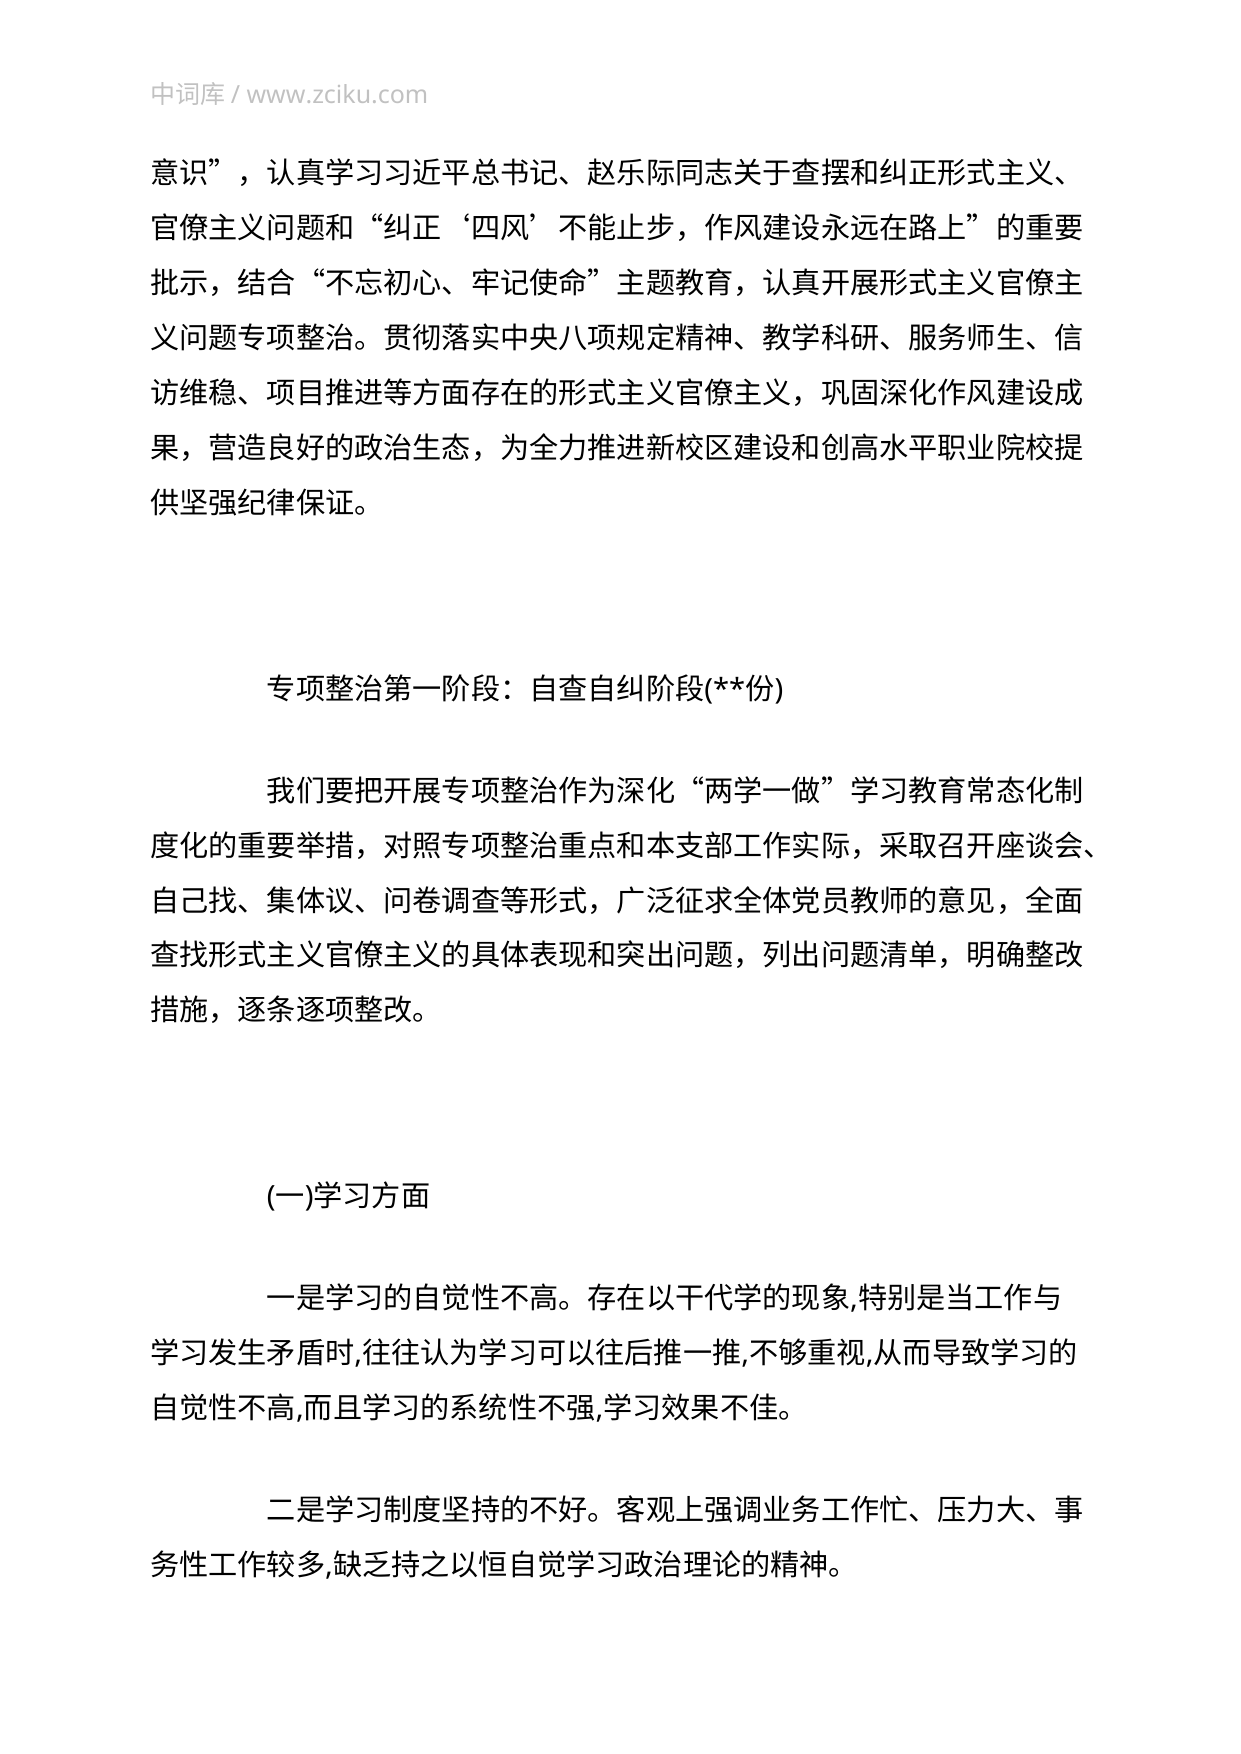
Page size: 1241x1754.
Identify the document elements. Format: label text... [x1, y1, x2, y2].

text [150, 150, 1090, 522]
text 二是学习制度坚持的不好。客观上强调业务工作忙、压力大、事务性工作较多,缺乏持之以恒自觉学习政治理论的精神。 [150, 1487, 1090, 1584]
text (一)学习方面 [150, 1173, 1090, 1215]
text 我们要把开展专项整治作为深化“两学一做”学习教育常态化制度化的重要举措，对照专项整治重点和本支部工作实际，采取召开座谈会、自己找、集体议、问卷调查等形式，广泛征求全体党员教师的意见，全面查找形式主义官僚主义的具体表现和突出问题，列出问题清单，明确整改措施，逐条逐项整改。 [150, 767, 1090, 1029]
text 一是学习的自觉性不高。存在以干代学的现象,特别是当工作与学习发生矛盾时,往往认为学习可以往后推一推,不够重视,从而导致学习的自觉性不高,而且学习的系统性不强,学习效果不佳。 [150, 1275, 1090, 1427]
text 专项整治第一阶段：自查自纠阶段(**份) [150, 665, 1090, 708]
